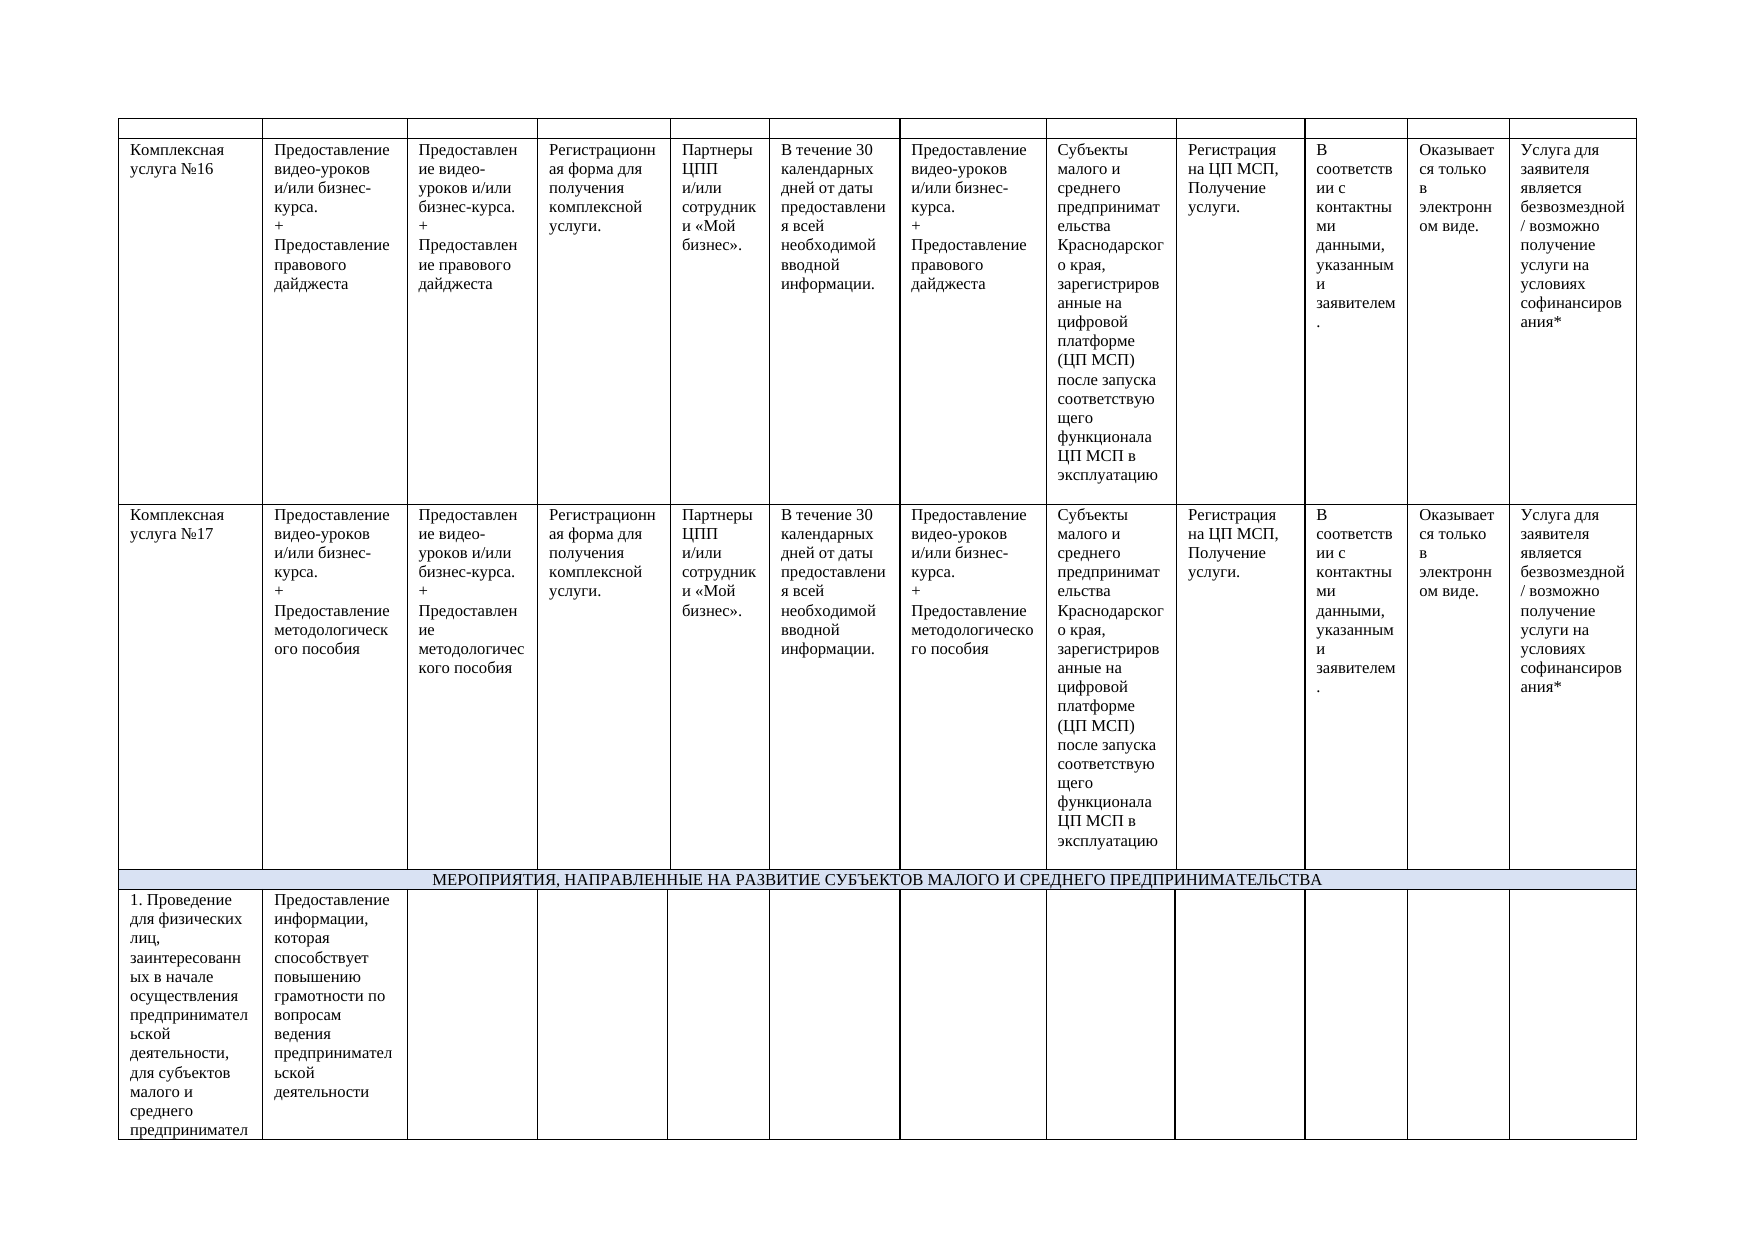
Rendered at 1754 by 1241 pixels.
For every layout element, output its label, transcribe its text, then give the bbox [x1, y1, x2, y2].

table_cell Регистрация на ЦП МСП, Получение услуги. [1177, 505, 1304, 869]
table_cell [119, 890, 262, 1139]
table_cell [1510, 890, 1636, 1139]
table_cell [901, 890, 1046, 1139]
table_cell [408, 119, 537, 138]
table_cell Партнеры ЦПП и/или сотрудники «Мой бизнес». [671, 139, 769, 503]
table_cell Регистрация на ЦП МСП, Получение услуги. [1177, 139, 1304, 503]
table_cell [1047, 890, 1174, 1139]
table_cell Предоставление видео-уроков и/или бизнес-курса. + Предоставление правового дайджеста [263, 139, 407, 503]
table_cell Регистрационная форма для получения комплексной услуги. [538, 505, 670, 869]
table_cell Субъекты малого и среднего предпринимательства Краснодарского края, зарегистрированные на цифровой платформе (ЦП МСП) после запуска соответствующего функционала ЦП МСП в эксплуатацию [1047, 139, 1176, 503]
table_cell Услуга для заявителя является безвозмездной/ возможно получение услуги на условиях софинансирования* [1510, 505, 1636, 869]
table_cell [1177, 119, 1304, 138]
table_cell МЕРОПРИЯТИЯ, НАПРАВЛЕННЫЕ НА РАЗВИТИЕ СУБЪЕКТОВ МАЛОГО И СРЕДНЕГО ПРЕДПРИНИМАТЕЛЬСТВА [119, 870, 1636, 889]
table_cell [1306, 119, 1407, 138]
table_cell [263, 119, 407, 138]
table_cell Услуга для заявителя является безвозмездной/ возможно получение услуги на условиях софинансирования* [1510, 139, 1636, 503]
table_cell Предоставление видео-уроков и/или бизнес-курса. + Предоставление методологического пособия [263, 505, 407, 869]
table_cell Предоставление видео-уроков и/или бизнес-курса. + Предоставление правового дайджеста [408, 139, 537, 503]
table_cell [770, 890, 899, 1139]
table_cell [1408, 119, 1509, 138]
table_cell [901, 119, 1046, 138]
table_cell В течение 30 календарных дней от даты предоставления всей необходимой вводной информации. [770, 139, 899, 503]
table_cell Оказывается только в электронном виде. [1408, 505, 1509, 869]
table_cell [1176, 890, 1304, 1139]
table_cell [668, 890, 769, 1139]
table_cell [671, 119, 769, 138]
table_cell В течение 30 календарных дней от даты предоставления всей необходимой вводной информации. [770, 505, 899, 869]
table_cell Предоставление видео-уроков и/или бизнес-курса. + Предоставление правового дайджеста [901, 139, 1046, 503]
table_cell [1306, 890, 1407, 1139]
table_cell В соответствии с контактными данными, указанными заявителем. [1306, 505, 1407, 869]
table_cell Оказывается только в электронном виде. [1408, 139, 1509, 503]
table_cell [538, 890, 667, 1139]
table_cell Предоставление видео-уроков и/или бизнес-курса. + Предоставление методологического пособия [408, 505, 537, 869]
table_cell Регистрационная форма для получения комплексной услуги. [538, 139, 670, 503]
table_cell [1510, 119, 1636, 138]
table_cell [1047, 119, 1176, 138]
table_cell В соответствии с контактными данными, указанными заявителем. [1306, 139, 1407, 503]
table_cell Предоставление видео-уроков и/или бизнес-курса. + Предоставление методологического пособия [901, 505, 1046, 869]
table_cell [408, 890, 537, 1139]
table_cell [119, 119, 262, 138]
table_cell Субъекты малого и среднего предпринимательства Краснодарского края, зарегистрированные на цифровой платформе (ЦП МСП) после запуска соответствующего функционала ЦП МСП в эксплуатацию [1047, 505, 1176, 869]
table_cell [538, 119, 670, 138]
table_cell Комплексная услуга №17 [119, 505, 262, 869]
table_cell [770, 119, 899, 138]
table_cell [1408, 890, 1509, 1139]
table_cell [263, 890, 407, 1139]
table_cell Комплексная услуга №16 [119, 139, 262, 503]
table_cell Партнеры ЦПП и/или сотрудники «Мой бизнес». [671, 505, 769, 869]
